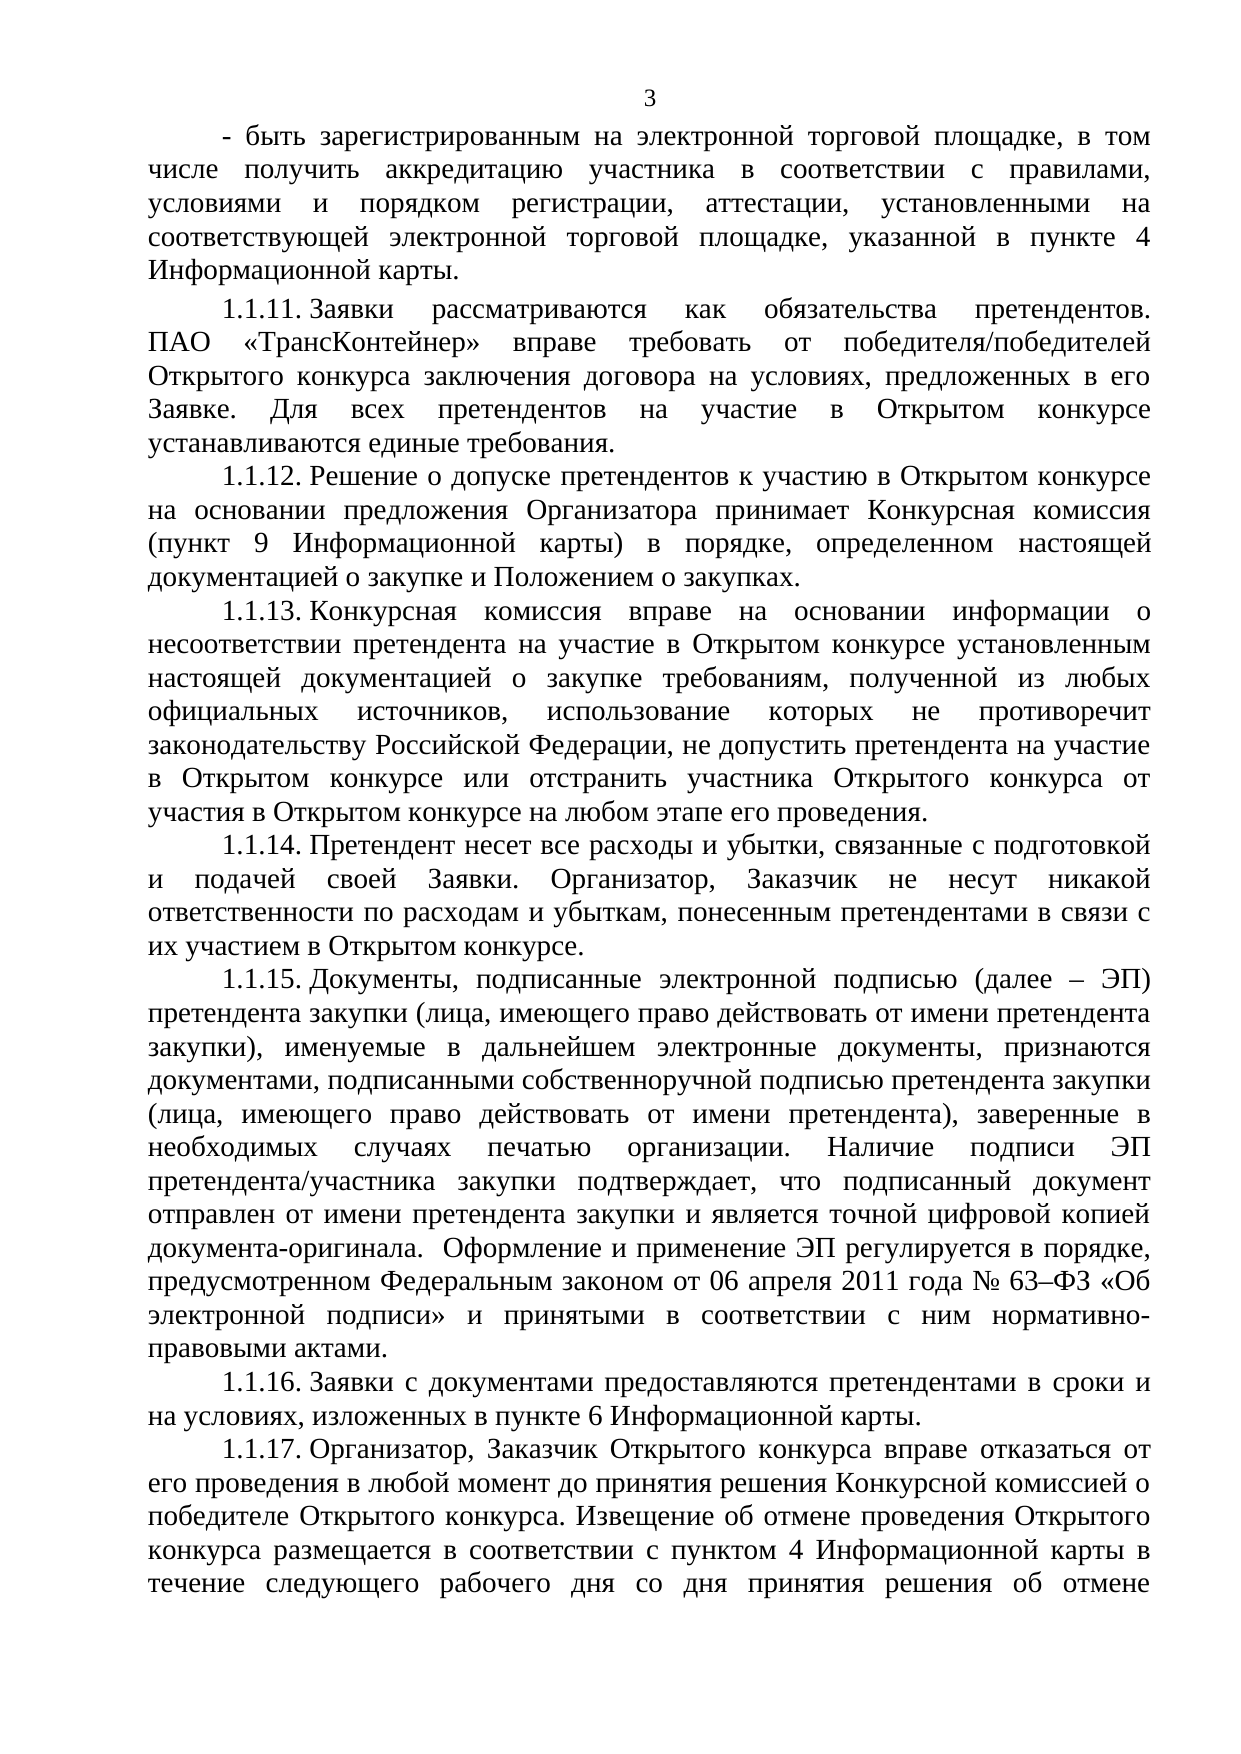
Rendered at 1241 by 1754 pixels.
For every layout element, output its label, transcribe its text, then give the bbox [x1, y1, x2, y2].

text - быть зарегистрированным на электронной торговой площадке, в том числе получить аккредитацию участника в соответствии с правилами, условиями и порядком регистрации, аттестации, установленными на соответствующей электронной торговой площадке, указанной в пункте 4 Информационной карты. [148, 118, 1152, 286]
list Решение о допуске претендентов к участию в Открытом конкурсе на основании предложения Организатора принимает Конкурсная комиссия (пункт 9 Информационной карты) в порядке, определенном настоящей документацией о закупке и Положением о закупках. [148, 458, 1152, 593]
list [148, 1431, 1152, 1599]
list Претендент несет все расходы и убытки, связанные с подготовкой и подачей своей Заявки. Организатор, Заказчик не несут никакой ответственности по расходам и убыткам, понесенным претендентами в связи с их участием в Открытом конкурсе. [148, 827, 1152, 962]
list Конкурсная комиссия вправе на основании информации о несоответствии претендента на участие в Открытом конкурсе установленным настоящей документацией о закупке требованиям, полученной из любых официальных источников, использование которых не противоречит законодательству Российской Федерации, не допустить претендента на участие в Открытом конкурсе или отстранить участника Открытого конкурса от участия в Открытом конкурсе на любом этапе его проведения. [148, 593, 1152, 827]
list Документы, подписанные электронной подписью (далее – ЭП) претендента закупки (лица, имеющего право действовать от имени претендента закупки), именуемые в дальнейшем электронные документы, признаются документами, подписанными собственноручной подписью претендента закупки (лица, имеющего право действовать от имени претендента), заверенные в необходимых случаях печатью организации. Наличие подписи ЭП претендента/участника закупки подтверждает, что подписанный документ отправлен от имени претендента закупки и является точной цифровой копией документа-оригинала. Оформление и применение ЭП регулируется в порядке, предусмотренном Федеральным законом от 06 апреля 2011 года № 63–ФЗ «Об электронной подписи» и принятыми в соответствии с ним нормативно-правовыми актами. [148, 962, 1152, 1364]
list Заявки с документами предоставляются претендентами в сроки и на условиях, изложенных в пункте 6 Информационной карты. [148, 1364, 1152, 1431]
list Заявки рассматриваются как обязательства претендентов. ПАО «ТрансКонтейнер» вправе требовать от победителя/победителей Открытого конкурса заключения договора на условиях, предложенных в его Заявке. Для всех претендентов на участие в Открытом конкурсе устанавливаются единые требования. [148, 291, 1152, 458]
